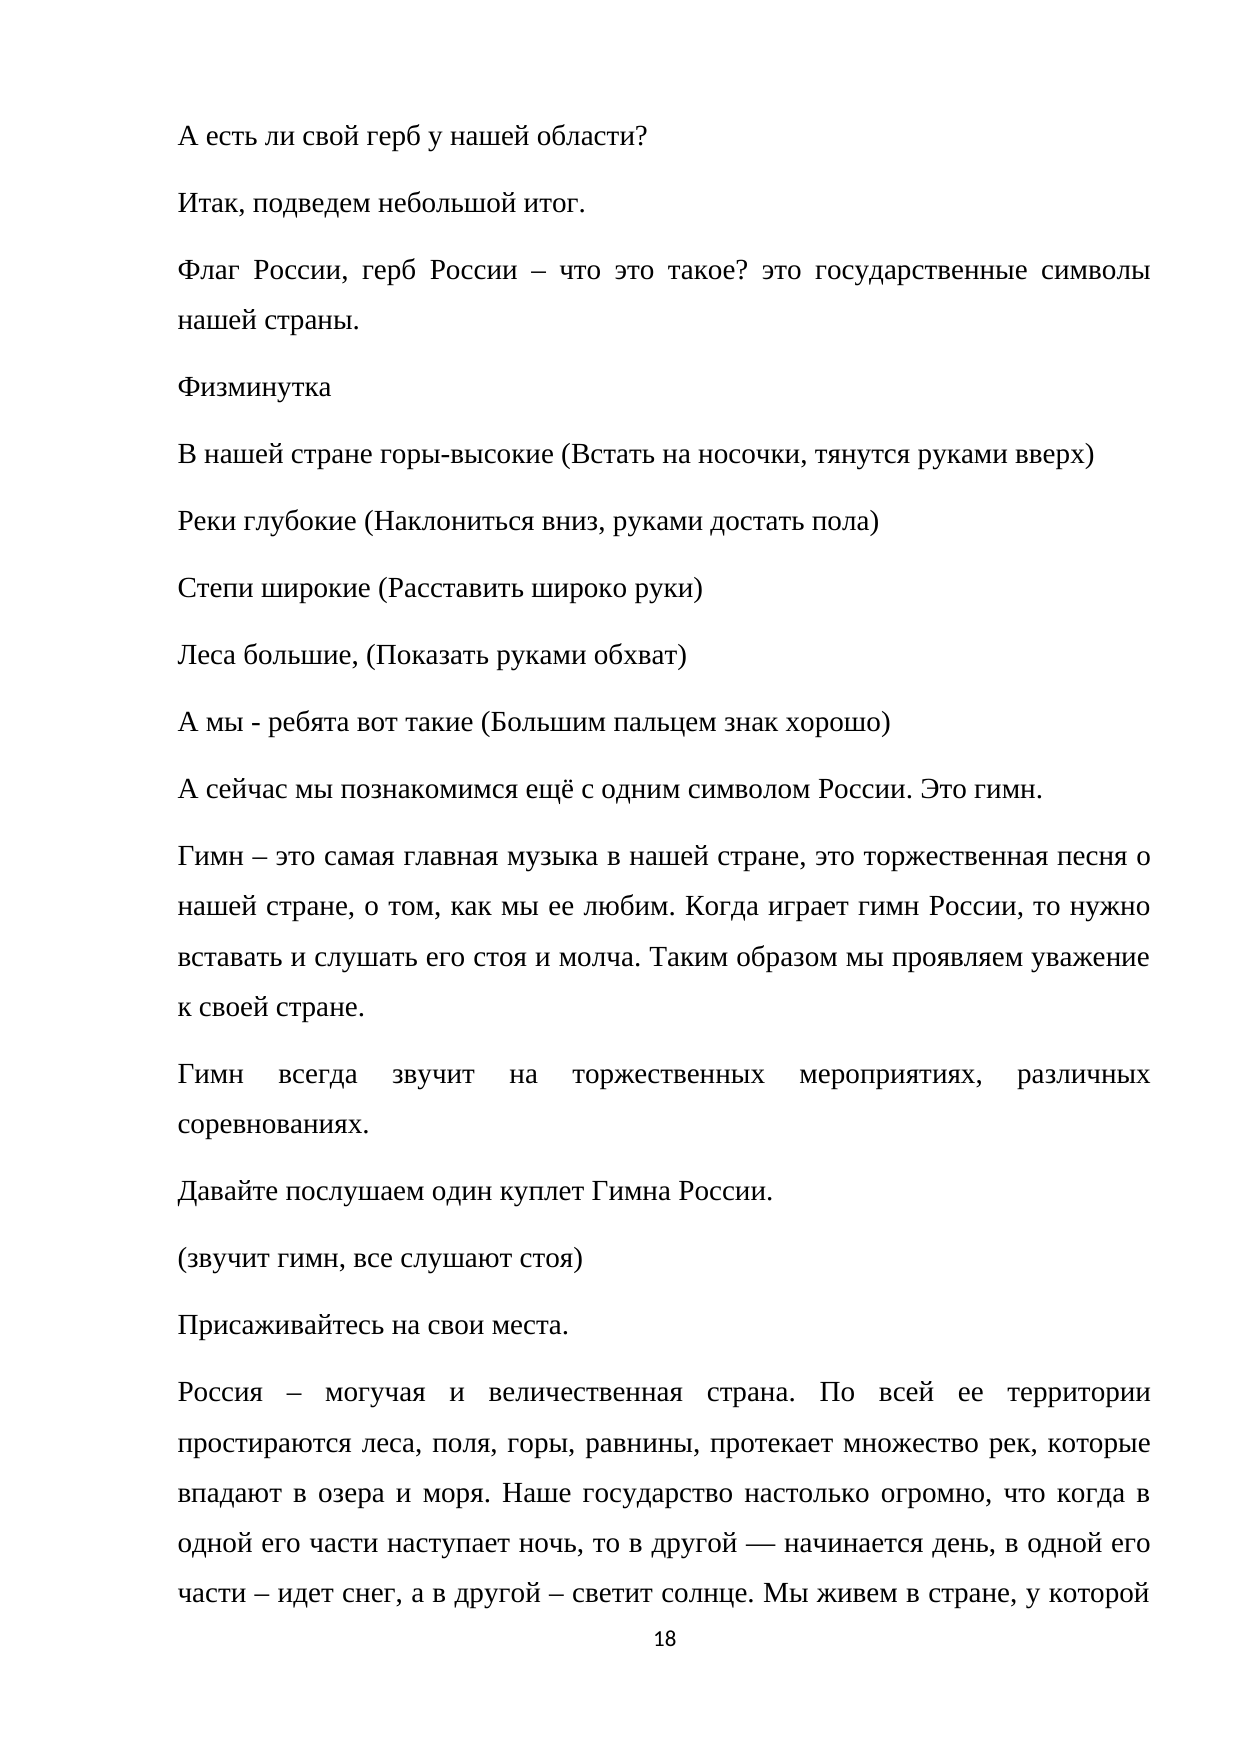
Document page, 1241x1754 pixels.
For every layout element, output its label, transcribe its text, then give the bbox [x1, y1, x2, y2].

text Гимн – это самая главная музыка в нашей стране, это торжественная песня о нашей стране, о том, как мы ее любим. Когда играет гимн России, то нужно вставать и слушать его стоя и молча. Таким образом мы проявляем уважение к своей стране. [177, 838, 1152, 1023]
text Итак, подведем небольшой итог. [177, 185, 1152, 219]
text Физминутка [177, 369, 1152, 403]
text А мы - ребята вот такие (Большим пальцем знак хорошо) [177, 704, 1152, 738]
text В нашей стране горы-высокие (Встать на носочки, тянутся руками вверх) [177, 436, 1152, 470]
text Флаг России, герб России – что это такое? это государственные символы нашей страны. [177, 252, 1152, 336]
text Гимн всегда звучит на торжественных мероприятиях, различных соревнованиях. [177, 1056, 1152, 1140]
text Давайте послушаем один куплет Гимна России. [177, 1173, 1152, 1207]
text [177, 1374, 1152, 1609]
text Степи широкие (Расставить широко руки) [177, 570, 1152, 604]
text Реки глубокие (Наклониться вниз, руками достать пола) [177, 503, 1152, 537]
text А сейчас мы познакомимся ещё с одним символом России. Это гимн. [177, 771, 1152, 805]
text Леса большие, (Показать руками обхват) [177, 637, 1152, 671]
text (звучит гимн, все слушают стоя) [177, 1240, 1152, 1274]
text Присаживайтесь на свои места. [177, 1307, 1152, 1341]
text А есть ли свой герб у нашей области? [177, 118, 1152, 152]
